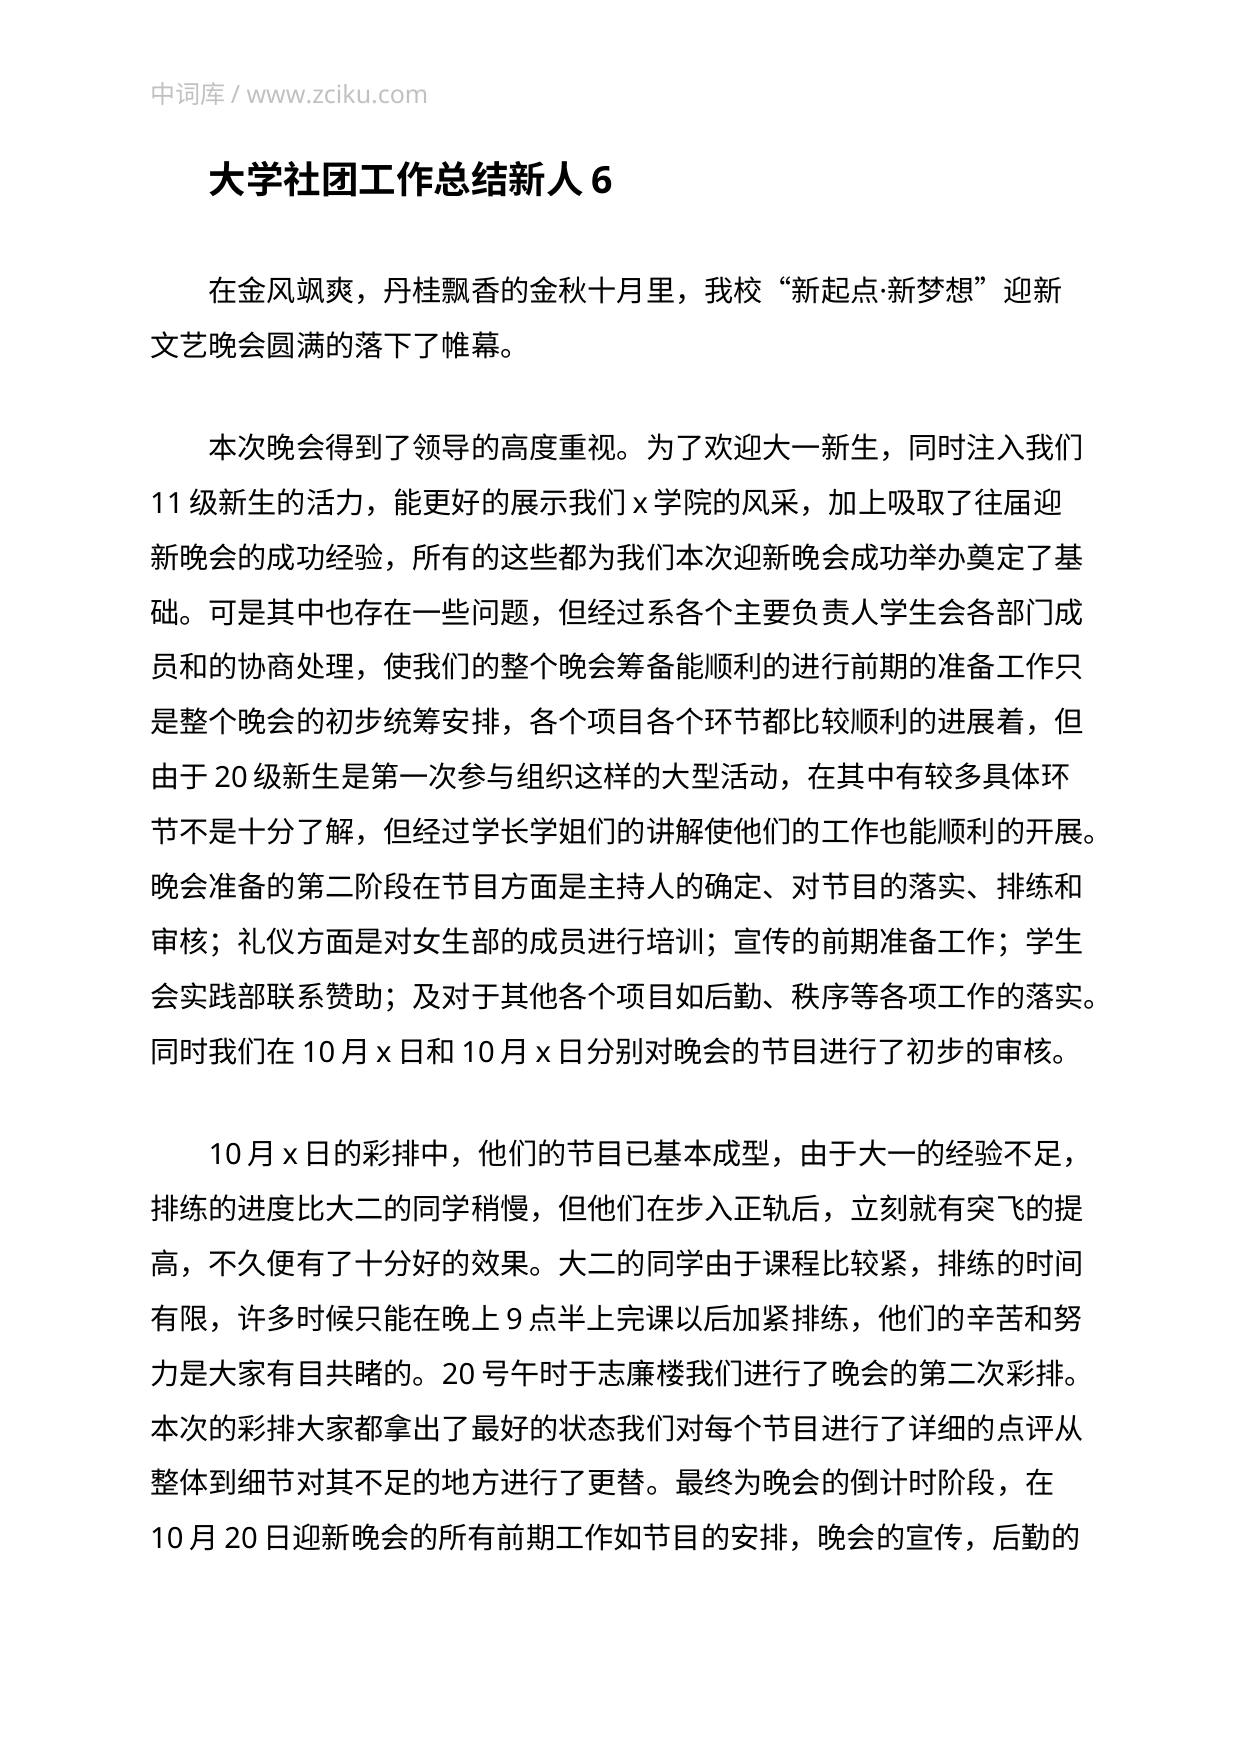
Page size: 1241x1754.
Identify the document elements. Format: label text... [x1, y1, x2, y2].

text 在金风飒爽，丹桂飘香的金秋十月里，我校“新起点·新梦想”迎新文艺晚会圆满的落下了帷幕。 [150, 268, 1090, 365]
text 本次晚会得到了领导的高度重视。为了欢迎大一新生，同时注入我们11级新生的活力，能更好的展示我们x学院的风采，加上吸取了往届迎新晚会的成功经验，所有的这些都为我们本次迎新晚会成功举办奠定了基础。可是其中也存在一些问题，但经过系各个主要负责人学生会各部门成员和的协商处理，使我们的整个晚会筹备能顺利的进行前期的准备工作只是整个晚会的初步统筹安排，各个项目各个环节都比较顺利的进展着，但由于20级新生是第一次参与组织这样的大型活动，在其中有较多具体环节不是十分了解，但经过学长学姐们的讲解使他们的工作也能顺利的开展。晚会准备的第二阶段在节目方面是主持人的确定、对节目的落实、排练和审核；礼仪方面是对女生部的成员进行培训；宣传的前期准备工作；学生会实践部联系赞助；及对于其他各个项目如后勤、秩序等各项工作的落实。同时我们在10月x日和10月x日分别对晚会的节目进行了初步的审核。 [150, 424, 1090, 1071]
text 大学社团工作总结新人6 [150, 150, 1090, 204]
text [150, 1130, 1090, 1557]
